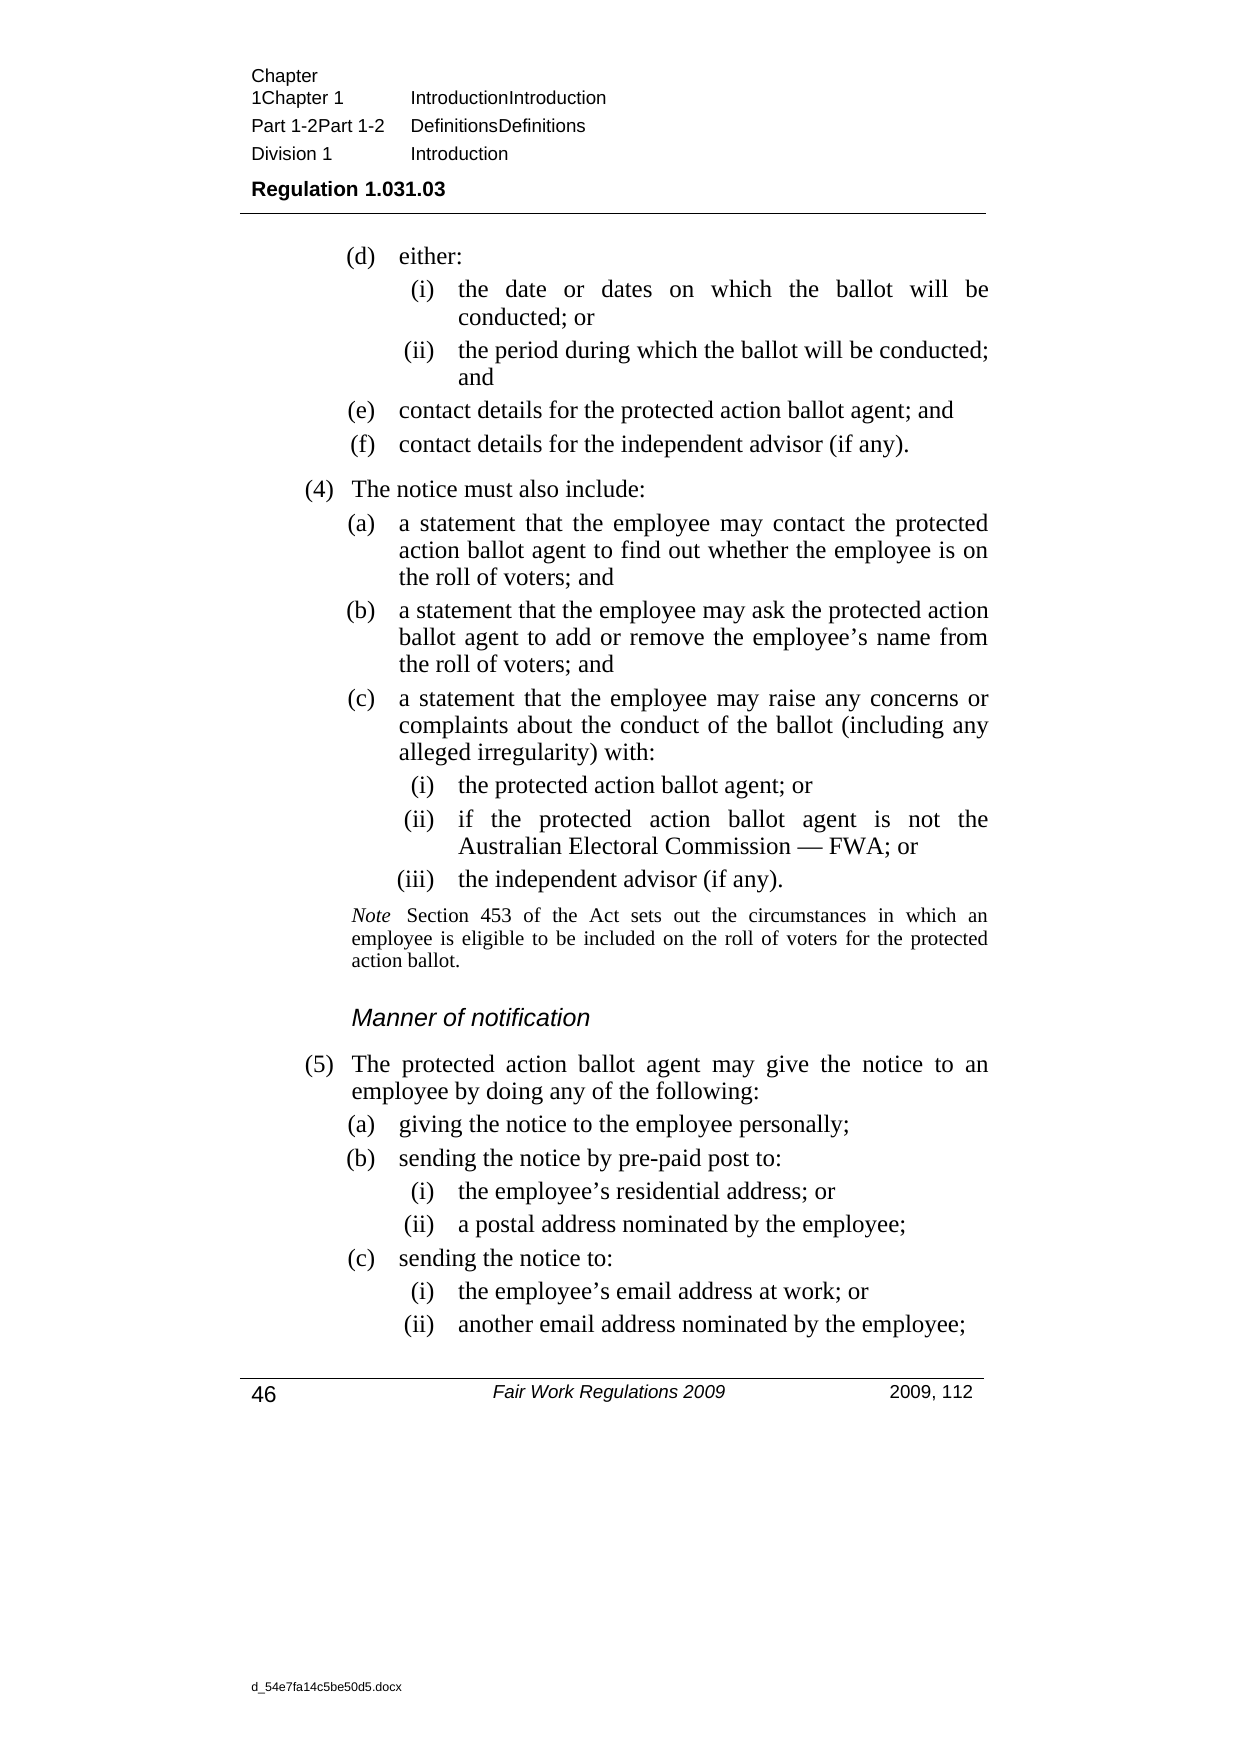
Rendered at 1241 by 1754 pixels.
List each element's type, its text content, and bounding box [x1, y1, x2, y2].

text Manner of notification [351, 1003, 989, 1032]
text (4) The notice must also include: [251, 476, 989, 503]
text (iii) the independent advisor (if any). [251, 866, 989, 893]
text Note Section 453 of the Act sets out the circumstances in which an employee is eligible to be included on the roll of voters for the protected action ballot. [351, 905, 989, 972]
text (d) either: [251, 243, 989, 270]
text (b) sending the notice by pre-paid post to: [251, 1144, 989, 1171]
text (ii) another email address nominated by the employee; [251, 1311, 989, 1338]
text (i) the protected action ballot agent; or [251, 772, 989, 799]
text (ii) if the protected action ballot agent is not the Australian Electoral Commission — FWA; or [251, 805, 989, 859]
text (i) the date or dates on which the ballot will be conducted; or [251, 276, 989, 330]
text (ii) a postal address nominated by the employee; [251, 1211, 989, 1238]
text (i) the employee’s email address at work; or [251, 1278, 989, 1305]
text (c) sending the notice to: [251, 1244, 989, 1271]
text (e) contact details for the protected action ballot agent; and [251, 397, 989, 424]
text (ii) the period during which the ballot will be conducted; and [251, 337, 989, 391]
text (5) The protected action ballot agent may give the notice to an employee by doing any of the following: [251, 1051, 989, 1105]
text (i) the employee’s residential address; or [251, 1178, 989, 1205]
text (c) a statement that the employee may raise any concerns or complaints about the conduct of the ballot (including any alleged irregularity) with: [251, 684, 989, 766]
text (f) contact details for the independent advisor (if any). [251, 430, 989, 457]
text (a) a statement that the employee may contact the protected action ballot agent to find out whether the employee is on the roll of voters; and [251, 509, 989, 591]
text (b) a statement that the employee may ask the protected action ballot agent to add or remove the employee’s name from the roll of voters; and [251, 597, 989, 678]
text (a) giving the notice to the employee personally; [251, 1111, 989, 1138]
